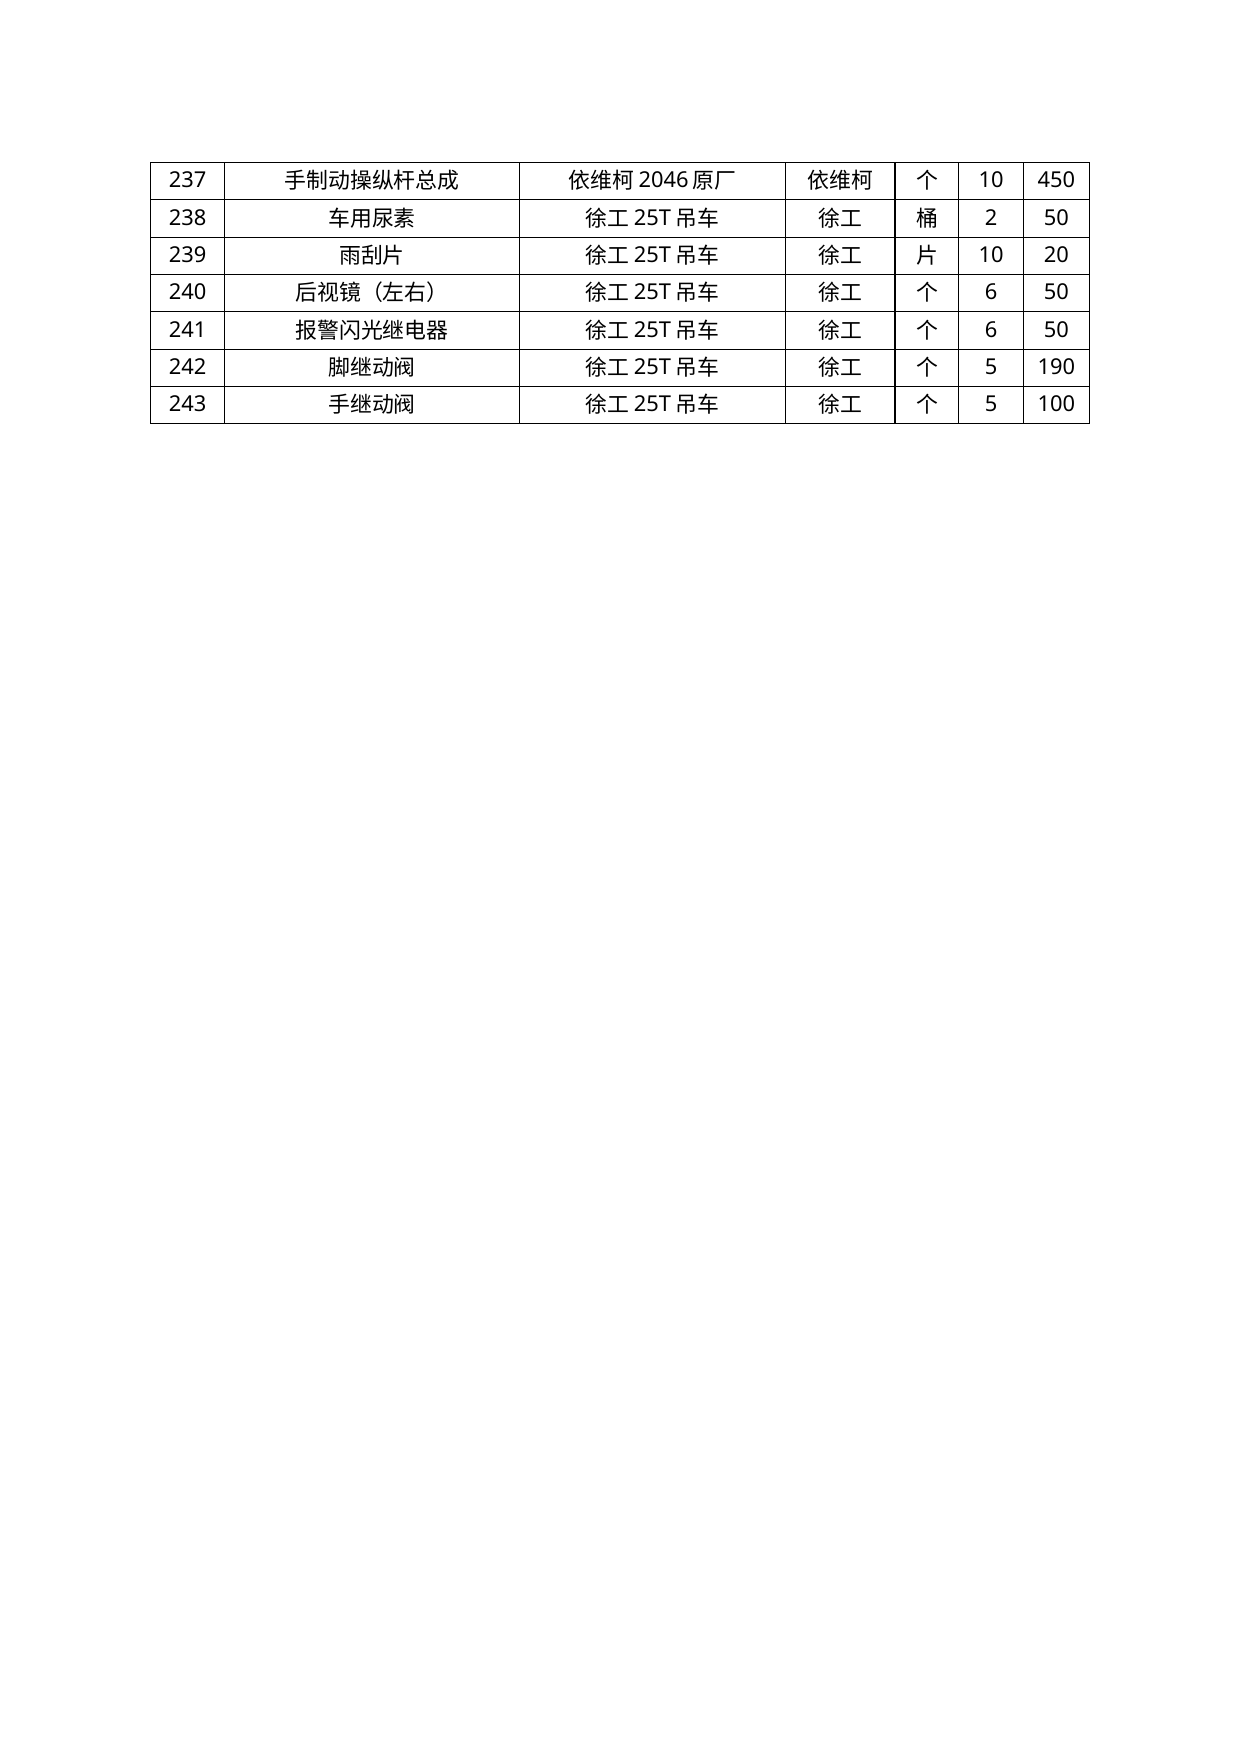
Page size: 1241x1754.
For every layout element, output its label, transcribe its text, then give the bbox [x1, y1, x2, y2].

table_cell 桶 [896, 200, 958, 237]
table_cell 242 [151, 350, 224, 386]
table_cell 5 [959, 387, 1023, 423]
table_cell 徐工25T吊车 [520, 200, 785, 237]
table_cell 徐工 [786, 200, 894, 237]
table_cell 个 [896, 163, 958, 199]
table_cell 个 [896, 312, 958, 348]
table_cell 237 [151, 163, 224, 199]
table_cell 依维柯 [786, 163, 894, 199]
table_cell 脚继动阀 [225, 350, 519, 386]
table_cell 报警闪光继电器 [225, 312, 519, 348]
table_cell 片 [896, 238, 958, 274]
table_cell 后视镜（左右） [225, 275, 519, 311]
table_cell 车用尿素 [225, 200, 519, 237]
table_cell 徐工 [786, 238, 894, 274]
table_cell 20 [1024, 238, 1089, 274]
table_cell 239 [151, 238, 224, 274]
table_cell 50 [1024, 200, 1089, 237]
table_cell 100 [1024, 387, 1089, 423]
table_cell 徐工25T吊车 [520, 350, 785, 386]
table_cell 徐工25T吊车 [520, 238, 785, 274]
table_cell 50 [1024, 312, 1089, 348]
table_cell 10 [959, 163, 1023, 199]
table_cell 个 [896, 387, 958, 423]
table_cell 6 [959, 275, 1023, 311]
table_cell 243 [151, 387, 224, 423]
table_cell 徐工 [786, 350, 894, 386]
table_cell 手继动阀 [225, 387, 519, 423]
table_cell 240 [151, 275, 224, 311]
table_cell 徐工 [786, 275, 894, 311]
table_cell 238 [151, 200, 224, 237]
table_cell 徐工 [786, 312, 894, 348]
table_cell 450 [1024, 163, 1089, 199]
table_cell 雨刮片 [225, 238, 519, 274]
table_cell 5 [959, 350, 1023, 386]
table_cell 手制动操纵杆总成 [225, 163, 519, 199]
table_cell 徐工25T吊车 [520, 275, 785, 311]
table_cell 50 [1024, 275, 1089, 311]
table_cell 241 [151, 312, 224, 348]
table_cell 6 [959, 312, 1023, 348]
table_cell 10 [959, 238, 1023, 274]
table_cell 个 [896, 350, 958, 386]
table_cell 个 [896, 275, 958, 311]
table_cell 徐工25T吊车 [520, 312, 785, 348]
table_cell 徐工25T吊车 [520, 387, 785, 423]
table_cell 徐工 [786, 387, 894, 423]
table_cell 依维柯2046原厂 [520, 163, 785, 199]
table_cell 2 [959, 200, 1023, 237]
table_cell 190 [1024, 350, 1089, 386]
